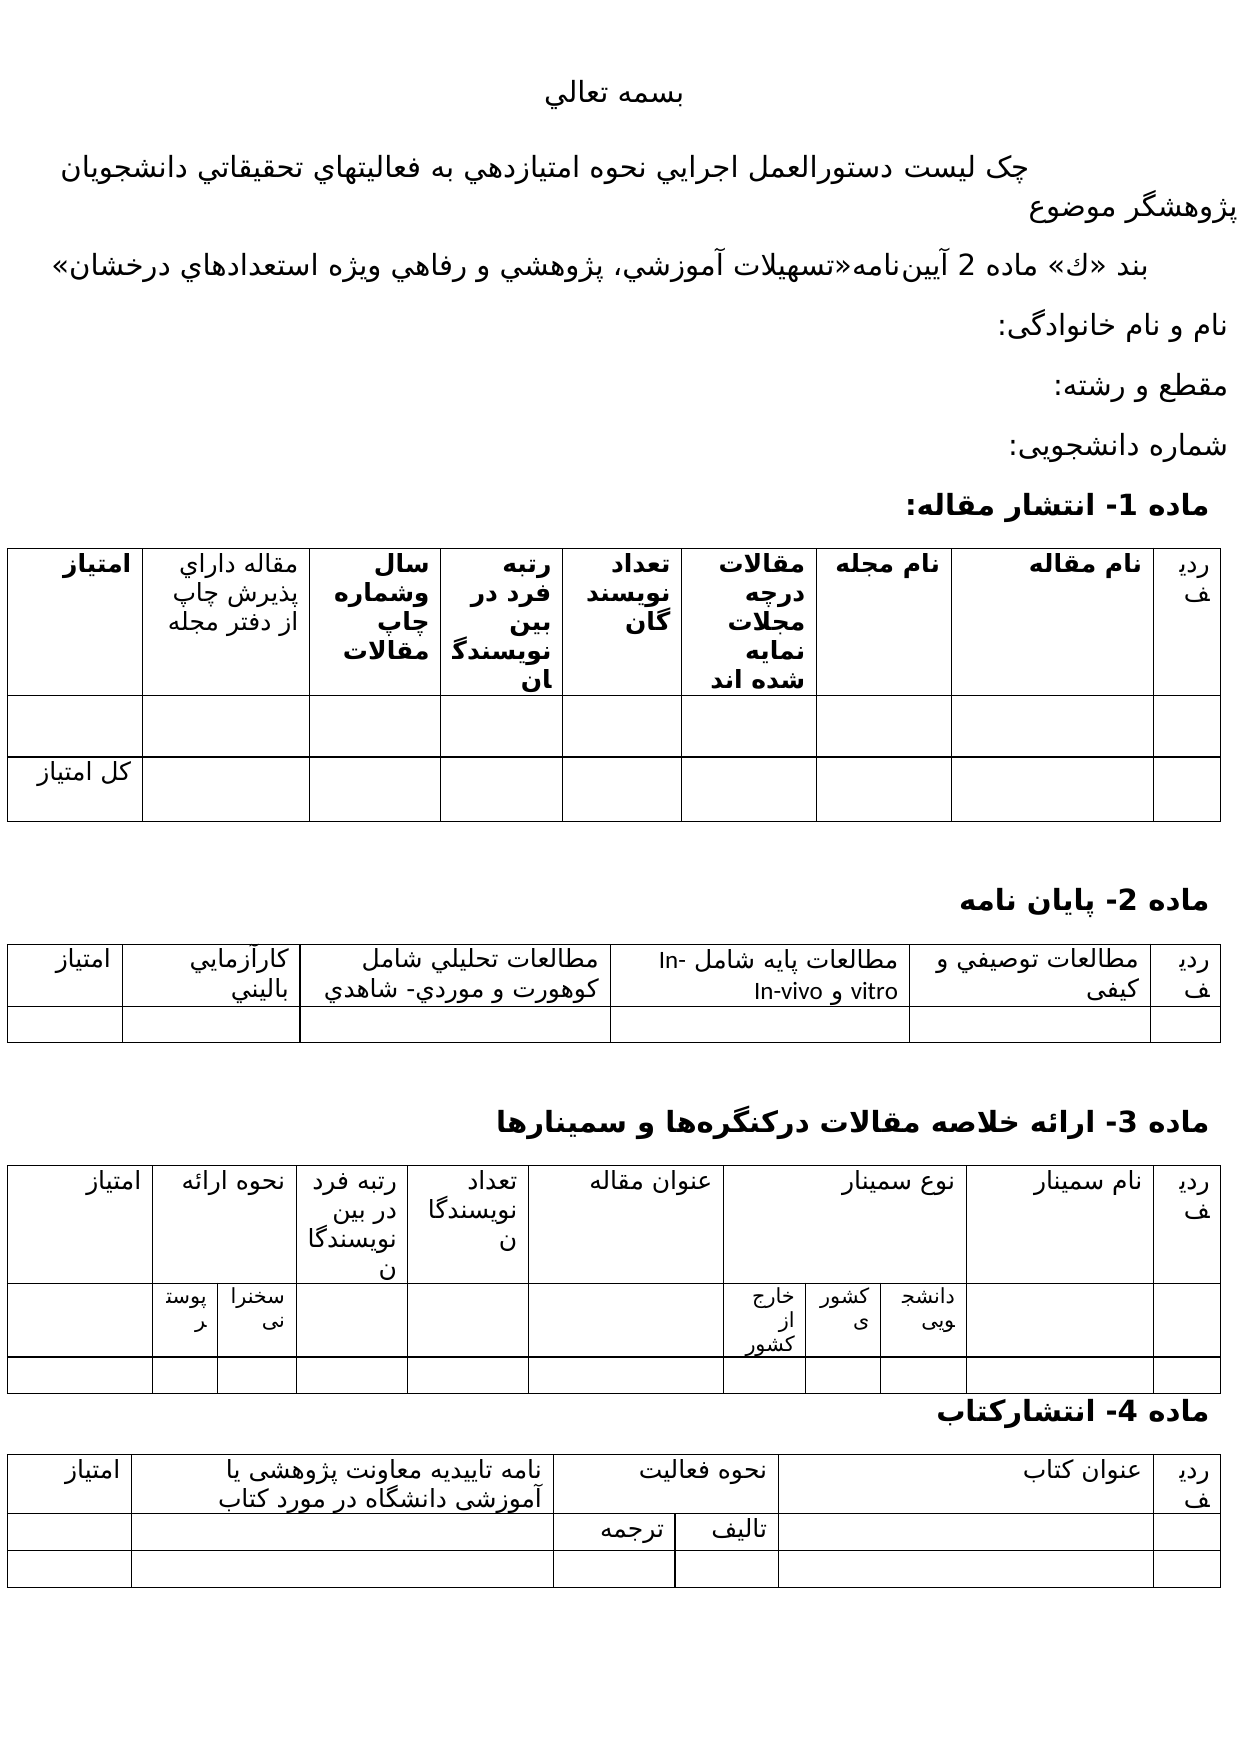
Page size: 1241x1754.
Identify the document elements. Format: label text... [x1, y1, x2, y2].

table_cell [779, 1514, 1153, 1550]
table_header ردیف [1154, 1166, 1220, 1283]
text ماده 2- پايان نامه [19, 884, 1209, 918]
table_header نام مجله [817, 549, 951, 694]
table_cell [1154, 696, 1220, 756]
table_header عنوان کتاب [779, 1455, 1153, 1513]
table_cell [1151, 1007, 1220, 1042]
table_header امتیاز [8, 1166, 152, 1283]
table_header امتیاز [8, 1455, 131, 1513]
table_header رتبه فرد در بین نویسندگان [297, 1166, 407, 1283]
table_cell [952, 758, 1153, 821]
table_header مقاله داراي پذيرش چاپ از دفتر مجله [143, 549, 309, 694]
table_header نوع سمینار [724, 1166, 966, 1283]
table_header ردیف [1154, 1455, 1220, 1513]
table_header نحوه ارائه [153, 1166, 296, 1283]
table_header رتبه فرد در بین نویسندگان [441, 549, 562, 694]
table_cell [724, 1358, 805, 1393]
table_cell [806, 1358, 880, 1393]
table_header كارآزمايي باليني [123, 945, 299, 1006]
table_cell [441, 696, 562, 756]
table_cell خارج از کشور [724, 1284, 805, 1356]
table_cell [817, 758, 951, 821]
table_cell [881, 1358, 966, 1393]
table_cell [611, 1007, 909, 1042]
table_cell [297, 1358, 407, 1393]
table_cell [682, 758, 816, 821]
table_cell [817, 696, 951, 756]
table_cell [676, 1551, 778, 1587]
table_cell کل امتیاز [8, 758, 142, 821]
table_cell [8, 1007, 122, 1042]
table_cell [529, 1358, 723, 1393]
table_header نام سمینار [967, 1166, 1153, 1283]
table_cell [1154, 758, 1220, 821]
table_cell [408, 1358, 528, 1393]
table_cell [563, 696, 681, 756]
table_header امتیاز [8, 945, 122, 1006]
text بند «ك» ماده 2 آيين‌نامه«تسهيلات آموزشي، پژوهشي و رفاهي ويژه استعدادهاي درخشان» [0, 249, 1237, 283]
table_cell [1154, 1358, 1220, 1393]
text ماده 3- ارائه خلاصه مقالات دركنگره‌ها و سمينارها [19, 1105, 1209, 1139]
table_header نام مقاله [952, 549, 1153, 694]
text نام و نام خانوادگی: [0, 308, 1237, 342]
table_cell [132, 1514, 553, 1550]
table_header تعداد نویسندگان [563, 549, 681, 694]
table_header نامه تاییدیه معاونت پژوهشی یا آموزشی دانشگاه در مورد کتاب [132, 1455, 553, 1513]
text شماره دانشجویی: [0, 428, 1237, 462]
text مقطع و رشته: [0, 368, 1237, 402]
table_cell [529, 1284, 723, 1356]
table_cell [967, 1284, 1153, 1356]
table_cell [554, 1551, 674, 1587]
table_header امتیاز [8, 549, 142, 694]
table_cell [1154, 1514, 1220, 1550]
table_cell ترجمه [554, 1514, 674, 1550]
table_header عنوان مقاله [529, 1166, 723, 1283]
table_header ردیف [1154, 549, 1220, 694]
table_cell [143, 758, 309, 821]
table_cell [143, 696, 309, 756]
table_header مطالعات تحليلي شامل كوهورت و موردي- شاهدي [301, 945, 610, 1006]
table_cell [779, 1551, 1153, 1587]
table_cell [1154, 1284, 1220, 1356]
table_cell [952, 696, 1153, 756]
table_cell [8, 1358, 152, 1393]
table_cell [297, 1284, 407, 1356]
table_header تعداد نویسندگان [408, 1166, 528, 1283]
table_cell [967, 1358, 1153, 1393]
table_cell [563, 758, 681, 821]
table_header مطالعات پايه شامل In-vitro و In-vivo [611, 945, 909, 1006]
table_cell [310, 696, 440, 756]
table_cell [8, 696, 142, 756]
table_cell [910, 1007, 1150, 1042]
table_header سال وشماره چاپ مقالات [310, 549, 440, 694]
table_cell [408, 1284, 528, 1356]
table_cell [153, 1358, 217, 1393]
text چک لیست دستورالعمل اجرايي نحوه امتيازدهي به فعاليتهاي تحقيقاتي دانشجويان پژوهشگر موضوع [0, 150, 1237, 223]
table_cell پوستر [153, 1284, 217, 1356]
table_header ردیف [1151, 945, 1220, 1006]
table_header مطالعات توصيفي و کیفی [910, 945, 1150, 1006]
table_cell [310, 758, 440, 821]
table_header نحوه فعالیت [554, 1455, 778, 1513]
table_cell [132, 1551, 553, 1587]
table_cell تالیف [676, 1514, 778, 1550]
table_cell [301, 1007, 610, 1042]
table_cell کشوری [806, 1284, 880, 1356]
table_cell [8, 1514, 131, 1550]
table_cell [441, 758, 562, 821]
table_cell [123, 1007, 299, 1042]
table_header مقالات درچه مجلات نمایه شده اند [682, 549, 816, 694]
table_cell [218, 1358, 296, 1393]
table_cell [8, 1551, 131, 1587]
table_cell [1154, 1551, 1220, 1587]
text ماده 4- انتشاركتاب [19, 1394, 1209, 1428]
table_cell دانشجویی [881, 1284, 966, 1356]
table_cell [8, 1284, 152, 1356]
table_cell سخنرانی [218, 1284, 296, 1356]
text ماده 1- انتشار مقاله: [19, 488, 1209, 522]
table_cell [682, 696, 816, 756]
